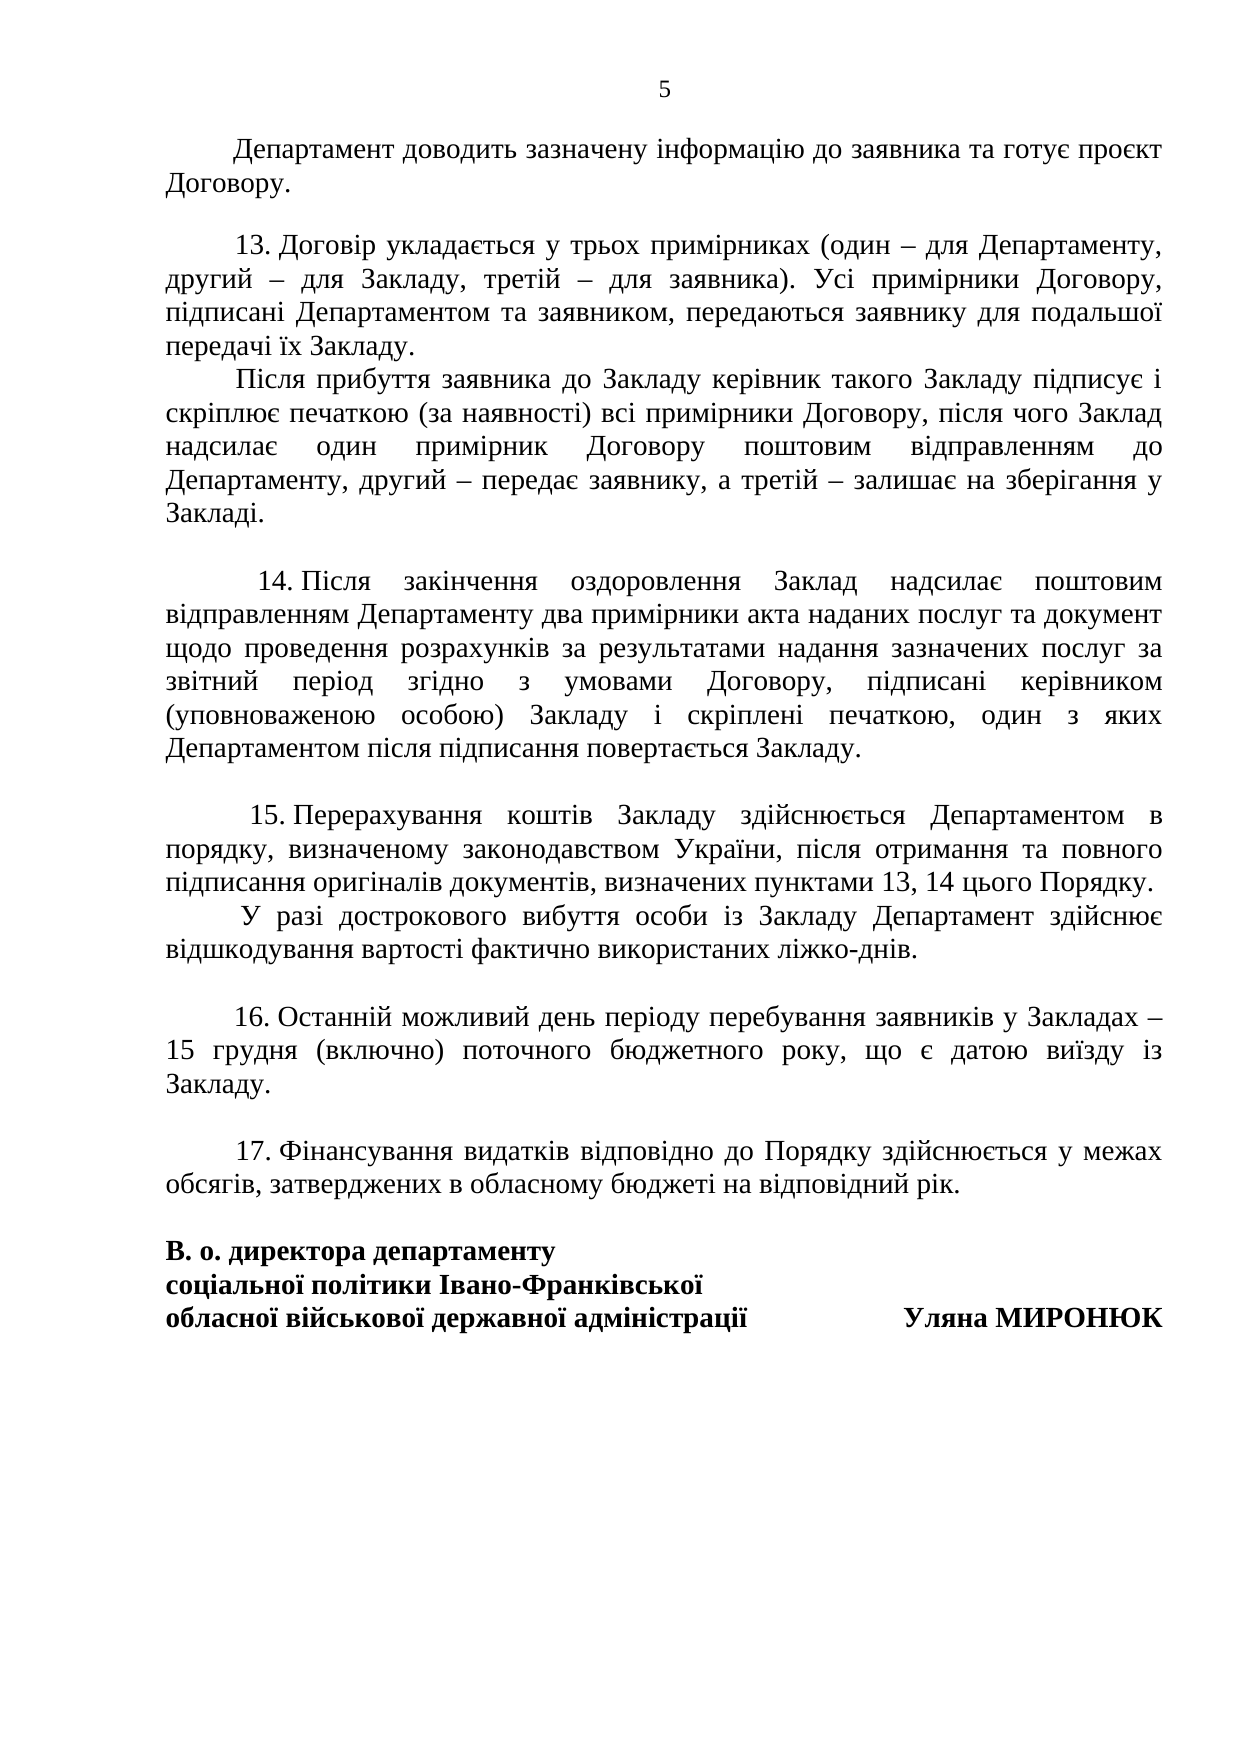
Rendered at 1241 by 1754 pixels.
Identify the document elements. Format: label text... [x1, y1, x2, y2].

text 14. Після закінчення оздоровлення Заклад надсилає поштовим відправленням Департаменту два примірники акта наданих послуг та документ щодо проведення розрахунків за результатами надання зазначених послуг за звітний період згідно з умовами Договору, підписані керівником (уповноваженою особою) Закладу і скріплені печаткою, один з яких Департаментом після підписання повертається Закладу. [165, 563, 1163, 764]
text Після прибуття заявника до Закладу керівник такого Закладу підписує і скріплює печаткою (за наявності) всі примірники Договору, після чого Заклад надсилає один примірник Договору поштовим відправленням до Департаменту, другий – передає заявнику, а третій – залишає на зберігання у Закладі. [165, 361, 1163, 529]
text 16. Останній можливий день періоду перебування заявників у Закладах – 15 грудня (включно) поточного бюджетного року, що є датою виїзду із Закладу. [165, 999, 1163, 1099]
text 13. Договір укладається у трьох примірниках (один – для Департаменту, другий – для Закладу, третій – для заявника). Усі примірники Договору, підписані Департаментом та заявником, передаються заявнику для подальшої передачі їх Закладу. [165, 227, 1163, 361]
text обласної військової державної адміністрації Уляна МИРОНЮК [165, 1301, 1163, 1334]
text соціальної політики Івано-Франківської [165, 1267, 1163, 1301]
text В. о. директора департаменту [165, 1233, 1163, 1267]
text 15. Перерахування коштів Закладу здійснюється Департаментом в порядку, визначеному законодавством України, після отримання та повного підписання оригіналів документів, визначених пунктами 13, 14 цього Порядку. [165, 797, 1163, 898]
text У разі дострокового вибуття особи із Закладу Департамент здійснює відшкодування вартості фактично використаних ліжко-днів. [165, 898, 1163, 965]
text 17. Фінансування видатків відповідно до Порядку здійснюється у межах обсягів, затверджених в обласному бюджеті на відповідний рік. [165, 1133, 1163, 1200]
text Департамент доводить зазначену інформацію до заявника та готує проєкт Договору. [165, 131, 1163, 198]
